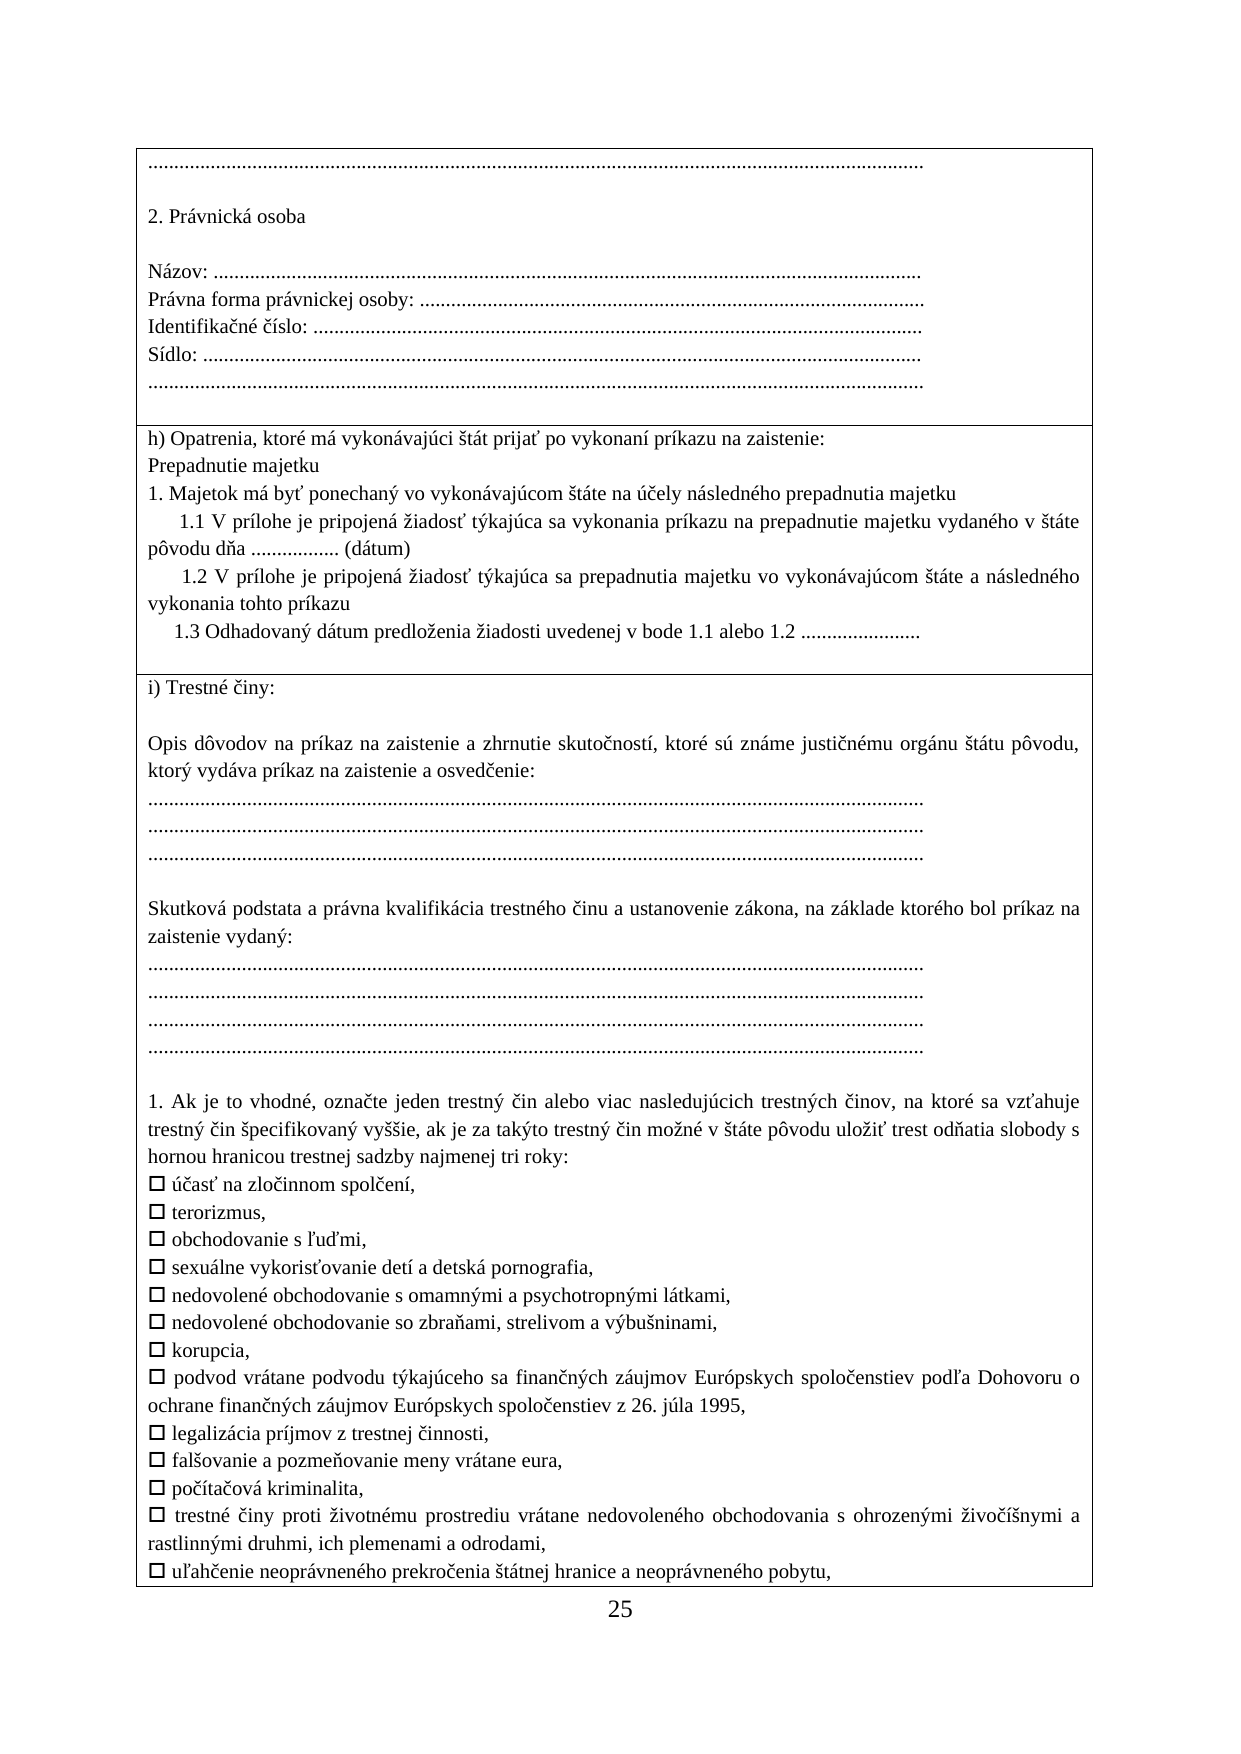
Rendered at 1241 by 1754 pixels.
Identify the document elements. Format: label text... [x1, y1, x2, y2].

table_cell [137, 675, 1092, 1586]
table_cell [137, 149, 1092, 425]
table_cell h) Opatrenia, ktoré má vykonávajúci štát prijať po vykonaní príkazu na zaistenie: Prepadnutie majetku 1. Majetok má byť ponechaný vo vykonávajúcom štáte na účely následného prepadnutia majetku 1.1 V prílohe je pripojená žiadosť týkajúca sa vykonania príkazu na prepadnutie majetku vydaného v štáte pôvodu dňa ................. (dátum) 1.2 V prílohe je pripojená žiadosť týkajúca sa prepadnutia majetku vo vykonávajúcom štáte a následného vykonania tohto príkazu 1.3 Odhadovaný dátum predloženia žiadosti uvedenej v bode 1.1 alebo 1.2 ....................... [137, 426, 1092, 674]
